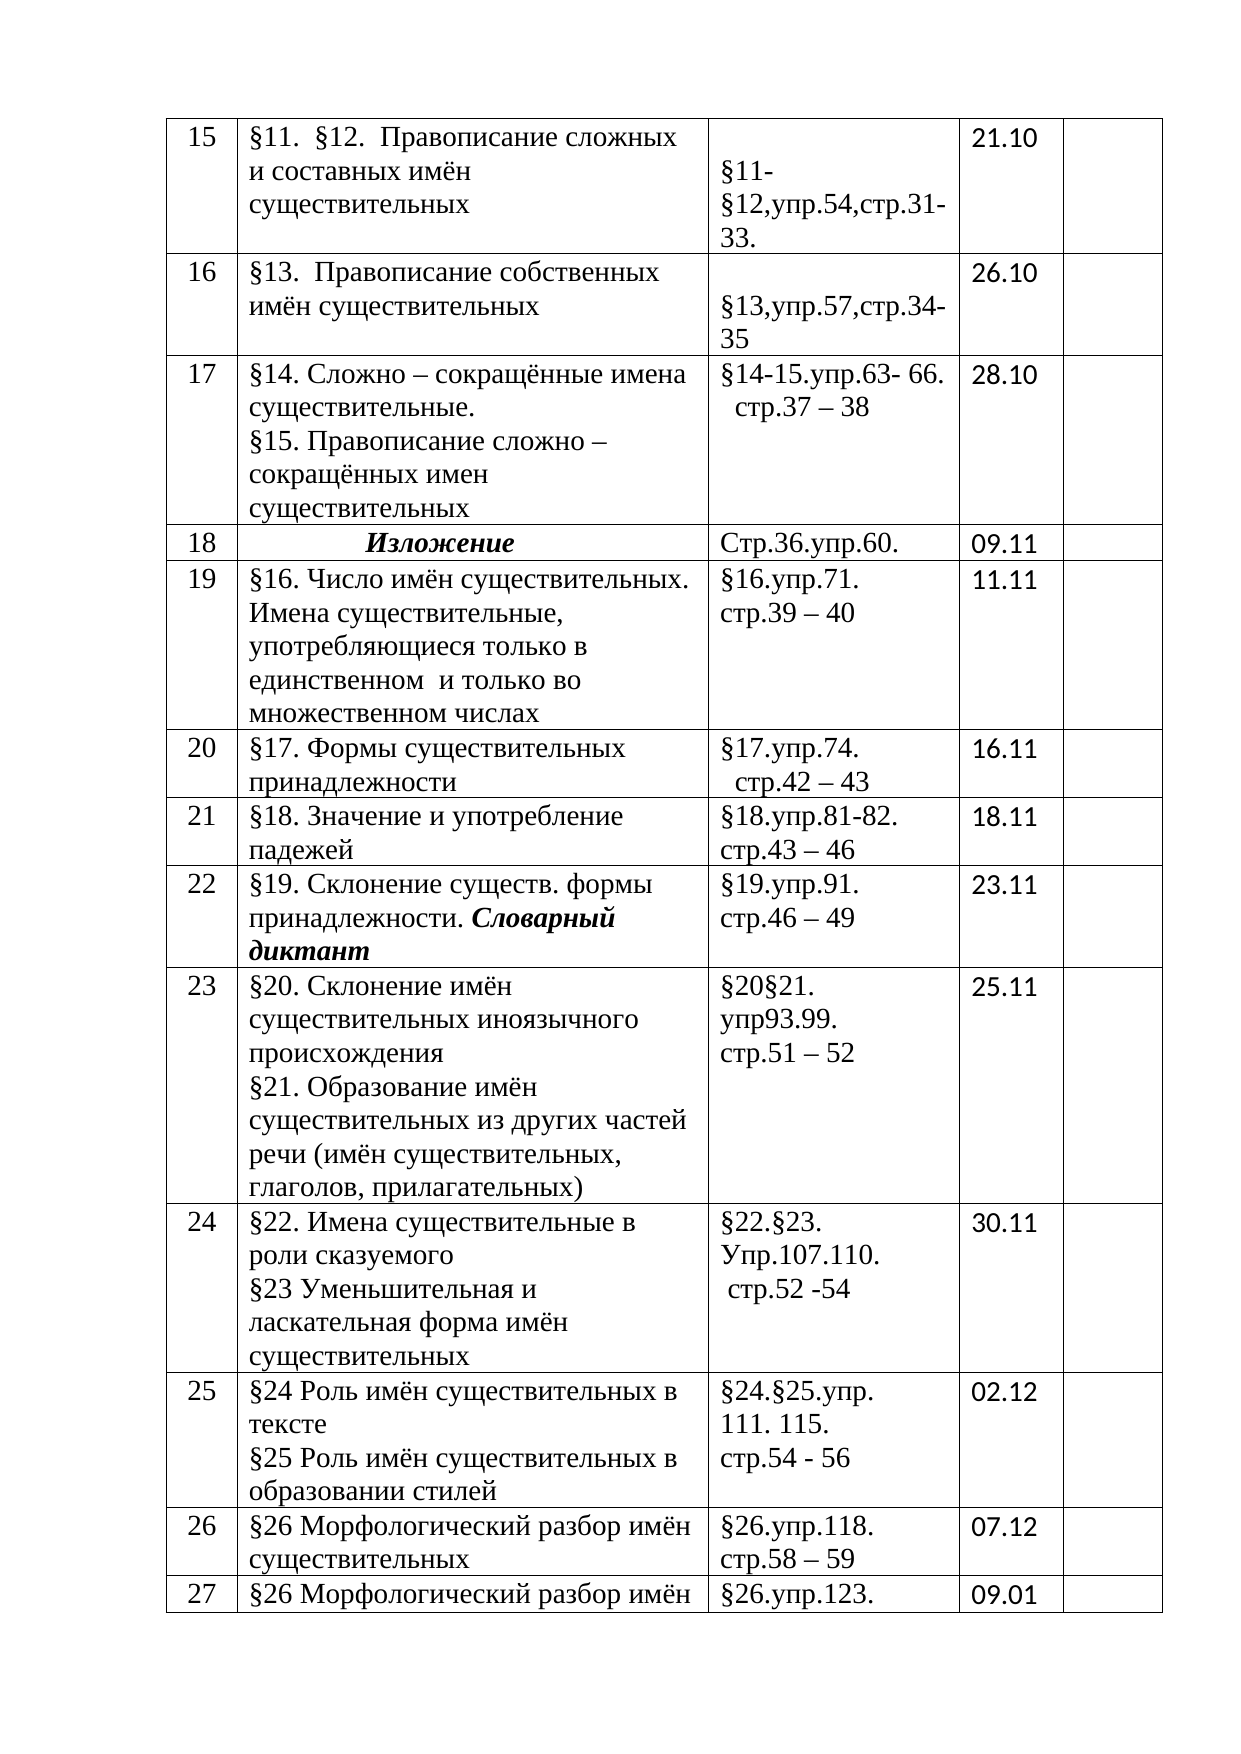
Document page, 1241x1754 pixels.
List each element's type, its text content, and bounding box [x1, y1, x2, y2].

table_cell §19. Склонение существ. формы принадлежности. Словарный диктант [238, 866, 708, 967]
table_cell 28.10 [960, 356, 1063, 524]
table_cell §13,упр.57,стр.34-35 [709, 254, 959, 355]
table_cell §19.упр.91. стр.46 – 49 [709, 866, 959, 967]
table_cell §26.упр.123. стр.60 [709, 1576, 959, 1612]
table_cell §22.§23. Упр.107.110. стр.52 -54 [709, 1204, 959, 1372]
table_cell 26.10 [960, 254, 1063, 355]
table_cell §18. Значение и употребление падежей [238, 798, 708, 865]
table_cell Стр.36.упр.60. [709, 525, 959, 560]
table_cell §17. Формы существительных принадлежности [238, 730, 708, 797]
table_cell 23.11 [960, 866, 1063, 967]
table_cell 26 [167, 1508, 237, 1575]
table_cell Изложение [238, 525, 708, 560]
table_cell 17 [167, 356, 237, 524]
table_cell 30.11 [960, 1204, 1063, 1372]
table_cell 23 [167, 968, 237, 1203]
table_cell 20 [167, 730, 237, 797]
table_cell 02.12 [960, 1373, 1063, 1507]
table_cell [1064, 866, 1162, 967]
table_cell 18.11 [960, 798, 1063, 865]
table_cell 11.11 [960, 561, 1063, 729]
table_cell §26.упр.118. стр.58 – 59 [709, 1508, 959, 1575]
table_cell §24.§25.упр. 111. 115. стр.54 - 56 [709, 1373, 959, 1507]
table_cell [238, 1576, 708, 1612]
table_cell §11-§12,упр.54,стр.31-33. [709, 119, 959, 253]
table_cell 19 [167, 561, 237, 729]
table_cell 16 [167, 254, 237, 355]
table_cell 16.11 [960, 730, 1063, 797]
table_cell [1064, 119, 1162, 253]
table_cell 24 [167, 1204, 237, 1372]
table_cell §13. Правописание собственных имён существительных [238, 254, 708, 355]
table_cell 09.01 [960, 1576, 1063, 1612]
table_cell [1064, 1204, 1162, 1372]
table_cell [1064, 798, 1162, 865]
table_cell 21.10 [960, 119, 1063, 253]
table_cell §16. Число имён существительных. Имена существительные, употребляющиеся только в единственном и только во множественном числах [238, 561, 708, 729]
table_cell [1064, 525, 1162, 560]
table_cell §14. Сложно – сокращённые имена существительные. §15. Правописание сложно – сокращённых имен существительных [238, 356, 708, 524]
table_cell §16.упр.71. стр.39 – 40 [709, 561, 959, 729]
table_cell 07.12 [960, 1508, 1063, 1575]
table_cell 22 [167, 866, 237, 967]
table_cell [238, 1508, 708, 1575]
table_cell 25 [167, 1373, 237, 1507]
table_cell [1064, 1373, 1162, 1507]
table_cell §11. §12. Правописание сложных и составных имён существительных [238, 119, 708, 253]
table_cell 21 [167, 798, 237, 865]
table_cell §14-15.упр.63- 66. стр.37 – 38 [709, 356, 959, 524]
table_cell 09.11 [960, 525, 1063, 560]
table_cell 15 [167, 119, 237, 253]
table_cell 25.11 [960, 968, 1063, 1203]
table_cell [1064, 968, 1162, 1203]
table_cell 27 [167, 1576, 237, 1612]
table_cell [1064, 1508, 1162, 1575]
table_cell §17.упр.74. стр.42 – 43 [709, 730, 959, 797]
table_cell [1064, 1576, 1162, 1612]
table_cell §22. Имена существительные в роли сказуемого §23 Уменьшительная и ласкательная форма имён существительных [238, 1204, 708, 1372]
table_cell [1064, 254, 1162, 355]
table_cell §24 Роль имён существительных в тексте §25 Роль имён существительных в образовании стилей [238, 1373, 708, 1507]
table_cell §20§21. упр93.99. стр.51 – 52 [709, 968, 959, 1203]
table_cell §18.упр.81-82. стр.43 – 46 [709, 798, 959, 865]
table_cell [1064, 561, 1162, 729]
table_cell 18 [167, 525, 237, 560]
table_cell [1064, 730, 1162, 797]
table_cell [1064, 356, 1162, 524]
table_cell §20. Склонение имён существительных иноязычного происхождения §21. Образование имён существительных из других частей речи (имён существительных, глаголов, прилагательных) [238, 968, 708, 1203]
